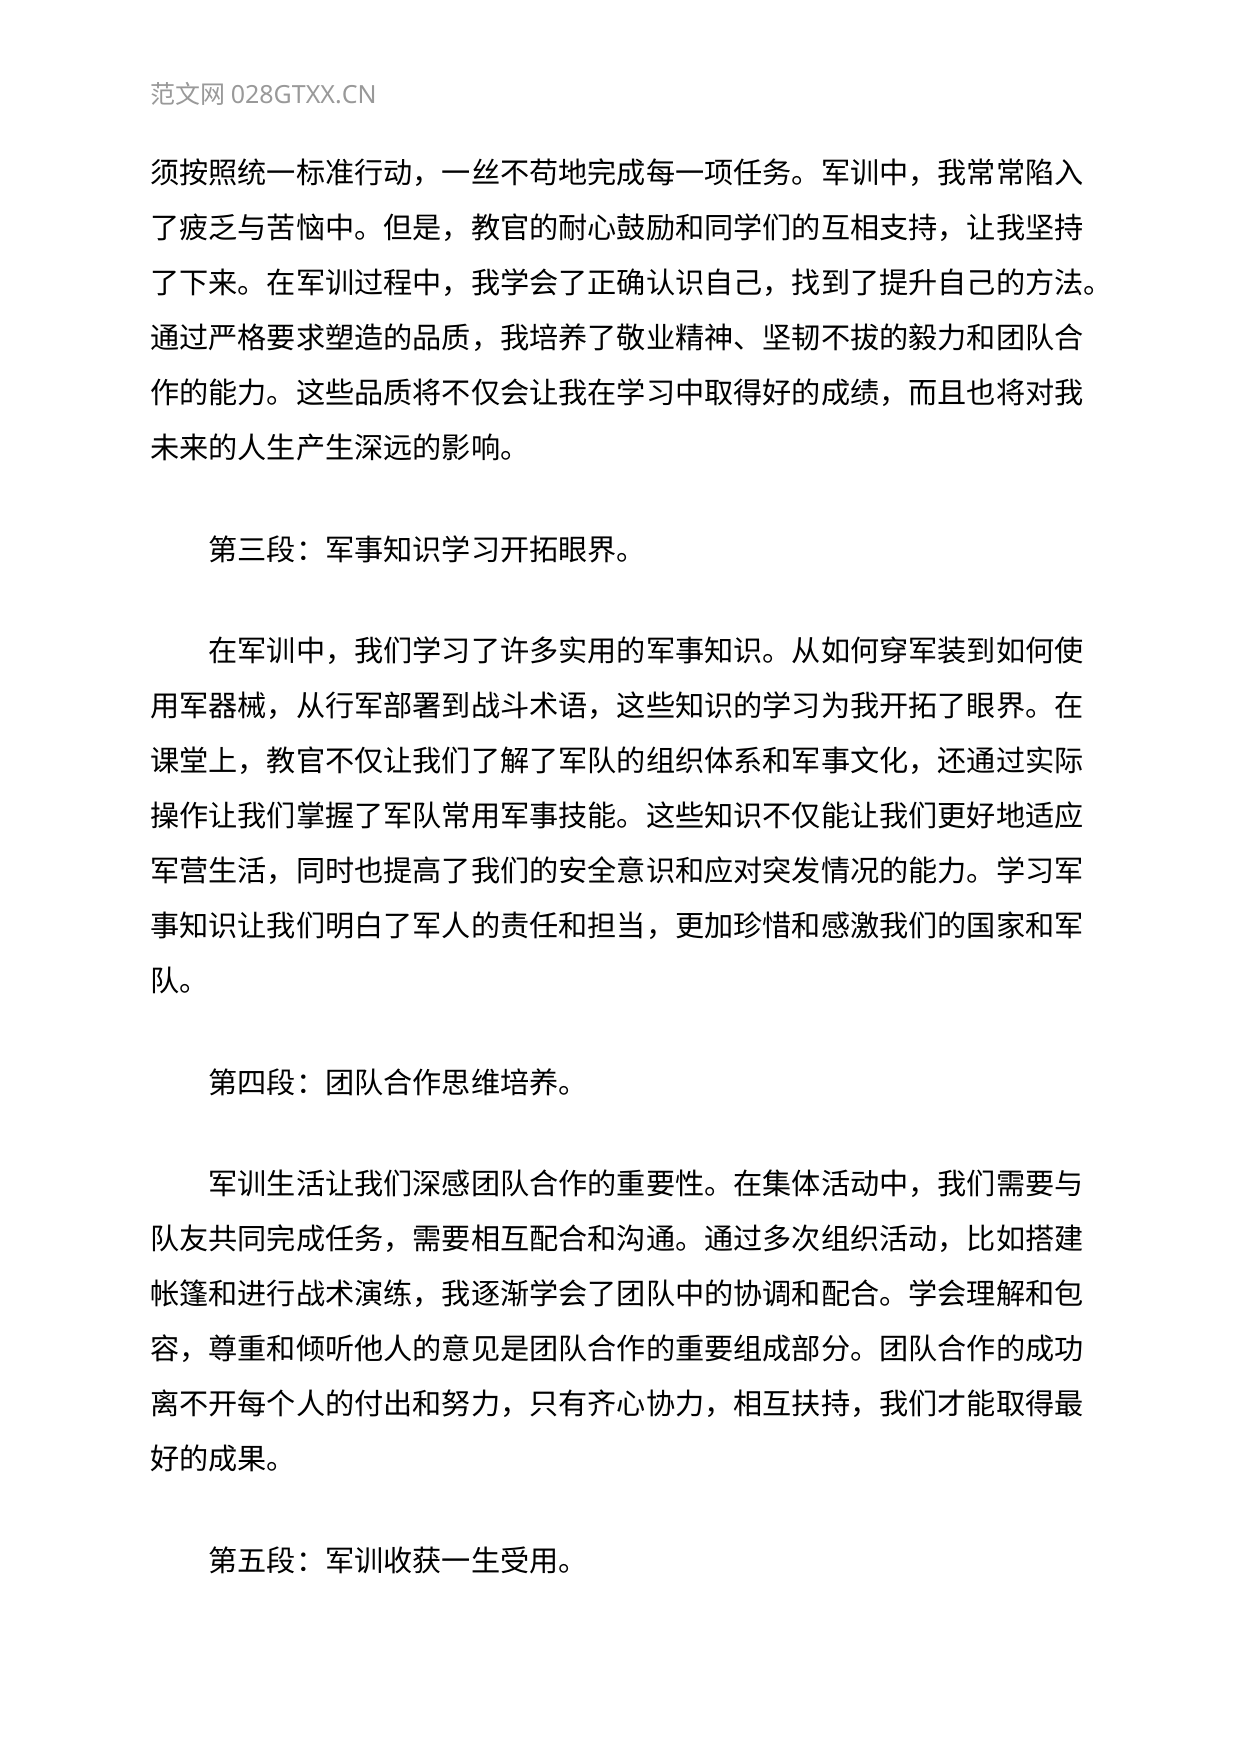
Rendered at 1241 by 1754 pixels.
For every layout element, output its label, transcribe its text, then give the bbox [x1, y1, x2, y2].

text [150, 150, 1090, 467]
text 第四段：团队合作思维培养。 [150, 1059, 1090, 1101]
text 军训生活让我们深感团队合作的重要性。在集体活动中，我们需要与队友共同完成任务，需要相互配合和沟通。通过多次组织活动，比如搭建帐篷和进行战术演练，我逐渐学会了团队中的协调和配合。学会理解和包容，尊重和倾听他人的意见是团队合作的重要组成部分。团队合作的成功离不开每个人的付出和努力，只有齐心协力，相互扶持，我们才能取得最好的成果。 [150, 1161, 1090, 1478]
text 第三段：军事知识学习开拓眼界。 [150, 526, 1090, 568]
text 第五段：军训收获一生受用。 [150, 1537, 1090, 1579]
text 在军训中，我们学习了许多实用的军事知识。从如何穿军装到如何使用军器械，从行军部署到战斗术语，这些知识的学习为我开拓了眼界。在课堂上，教官不仅让我们了解了军队的组织体系和军事文化，还通过实际操作让我们掌握了军队常用军事技能。这些知识不仅能让我们更好地适应军营生活，同时也提高了我们的安全意识和应对突发情况的能力。学习军事知识让我们明白了军人的责任和担当，更加珍惜和感激我们的国家和军队。 [150, 628, 1090, 1000]
